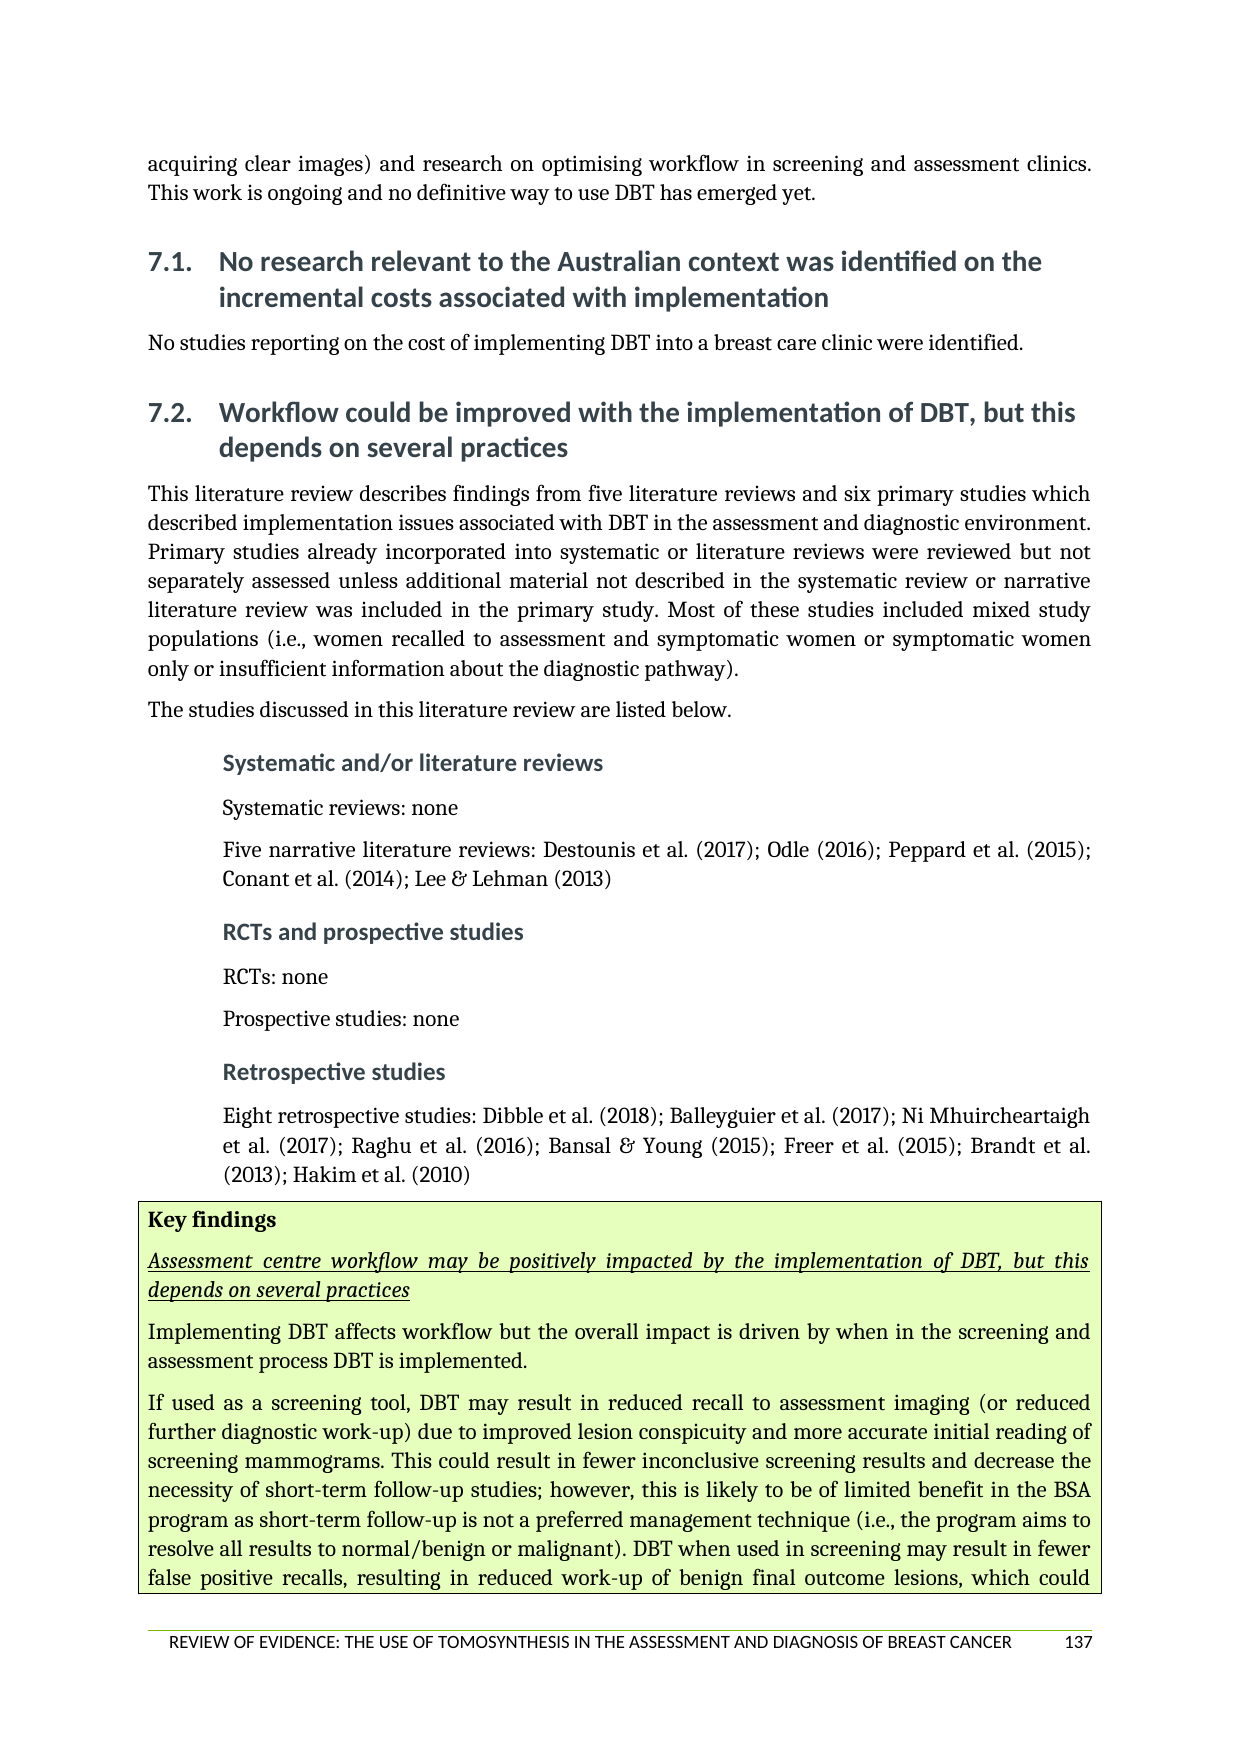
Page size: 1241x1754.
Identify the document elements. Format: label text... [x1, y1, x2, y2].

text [139, 1384, 1101, 1593]
text Key findings [139, 1202, 1101, 1233]
text Systematic reviews: none [223, 792, 1092, 821]
subtitle Retrospective studies [223, 1057, 1092, 1086]
text RCTs: none [223, 961, 1092, 990]
subtitle Workflow could be improved with the implementation of DBT, but this depends on several practices [148, 394, 1092, 465]
text Eight retrospective studies: Dibble et al. (2018); Balleyguier et al. (2017); Ni Mhuircheartaigh et al. (2017); Raghu et al. (2016); Bansal & Young (2015); Freer et al. (2015); Brandt et al. (2013); Hakim et al. (2010) [223, 1101, 1092, 1188]
subtitle RCTs and prospective studies [223, 917, 1092, 946]
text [148, 148, 1092, 206]
text This literature review describes findings from five literature reviews and six primary studies which described implementation issues associated with DBT in the assessment and diagnostic environment. Primary studies already incorporated into systematic or literature reviews were reviewed but not separately assessed unless additional material not described in the systematic review or narrative literature review was included in the primary study. Most of these studies included mixed study populations (i.e., women recalled to assessment and symptomatic women or symptomatic women only or insufficient information about the diagnostic pathway). [148, 478, 1092, 682]
text The studies discussed in this literature review are listed below. [148, 694, 1092, 723]
subtitle Systematic and/or literature reviews [223, 748, 1092, 778]
text Prospective studies: none [223, 1003, 1092, 1032]
text No studies reporting on the cost of implementing DBT into a breast care clinic were identified. [148, 327, 1092, 356]
text Five narrative literature reviews: Destounis et al. (2017); Odle (2016); Peppard et al. (2015); Conant et al. (2014); Lee & Lehman (2013) [223, 834, 1092, 892]
text Implementing DBT affects workflow but the overall impact is driven by when in the screening and assessment process DBT is implemented. [139, 1313, 1101, 1374]
subtitle No research relevant to the Australian context was identified on the incremental costs associated with implementation [148, 243, 1092, 315]
text Assessment centre workflow may be positively impacted by the implementation of DBT, but this depends on several practices [139, 1242, 1101, 1304]
